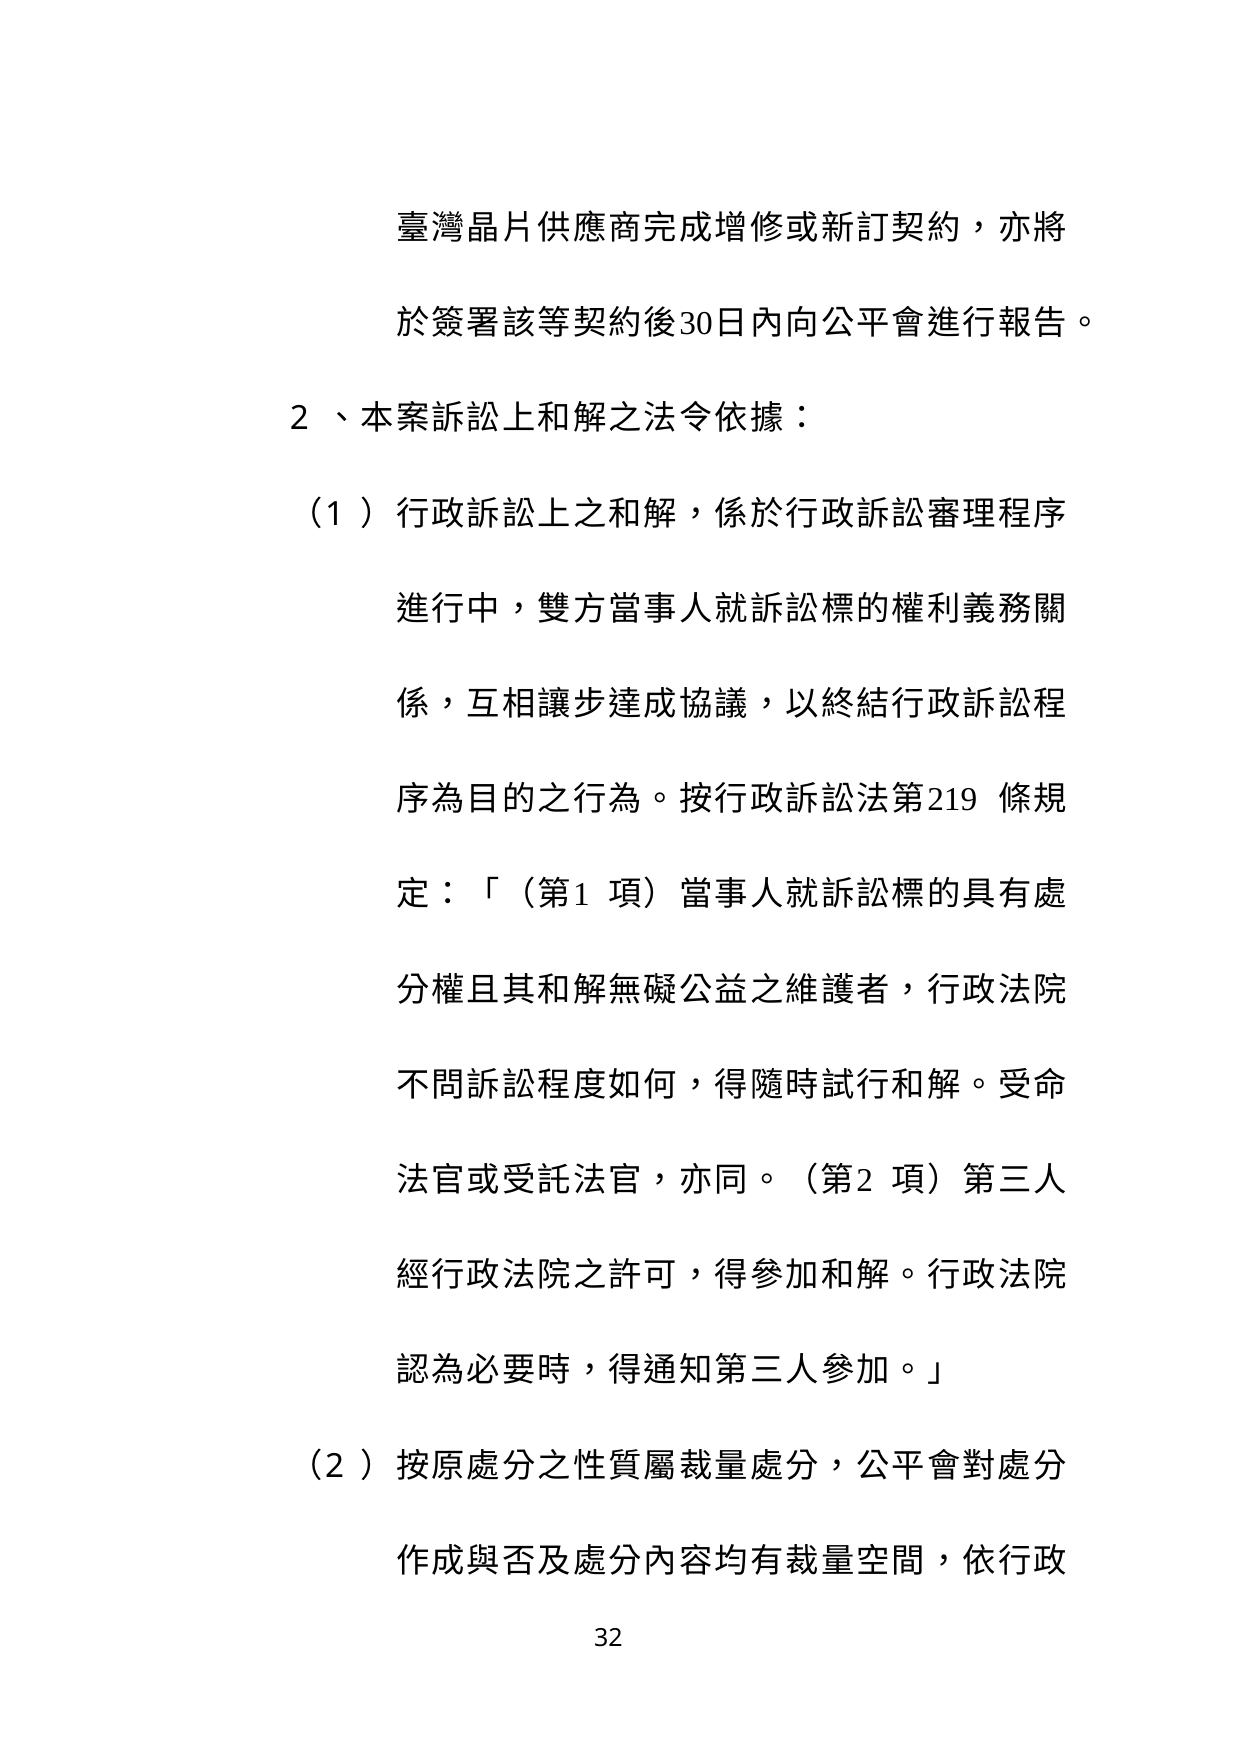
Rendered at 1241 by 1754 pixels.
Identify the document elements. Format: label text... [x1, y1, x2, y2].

subtitle 行政訴訟上之和解，係於行政訴訟審理程序進行中，雙方當事人就訴訟標的權利義務關係，互相讓步達成協議，以終結行政訴訟程序為目的之行為。按行政訴訟法第219條規定：「（第1項）當事人就訴訟標的具有處分權且其和解無礙公益之維護者，行政法院不問訴訟程度如何，得隨時試行和解。受命法官或受託法官，亦同。（第2項）第三人經行政法院之許可，得參加和解。行政法院認為必要時，得通知第三人參加。」 [272, 463, 1069, 1415]
text 美商高通公司並承諾在5年期間內，每6個月就行為承諾之執行情形向公平會進行報告，如美商高通公司與臺灣手機製造商或臺灣晶片供應商完成增修或新訂契約，亦將於簽署該等契約後30日內向公平會進行報告。 [360, 177, 1069, 368]
subtitle 本案訴訟上和解之法令依據： [272, 368, 1069, 463]
